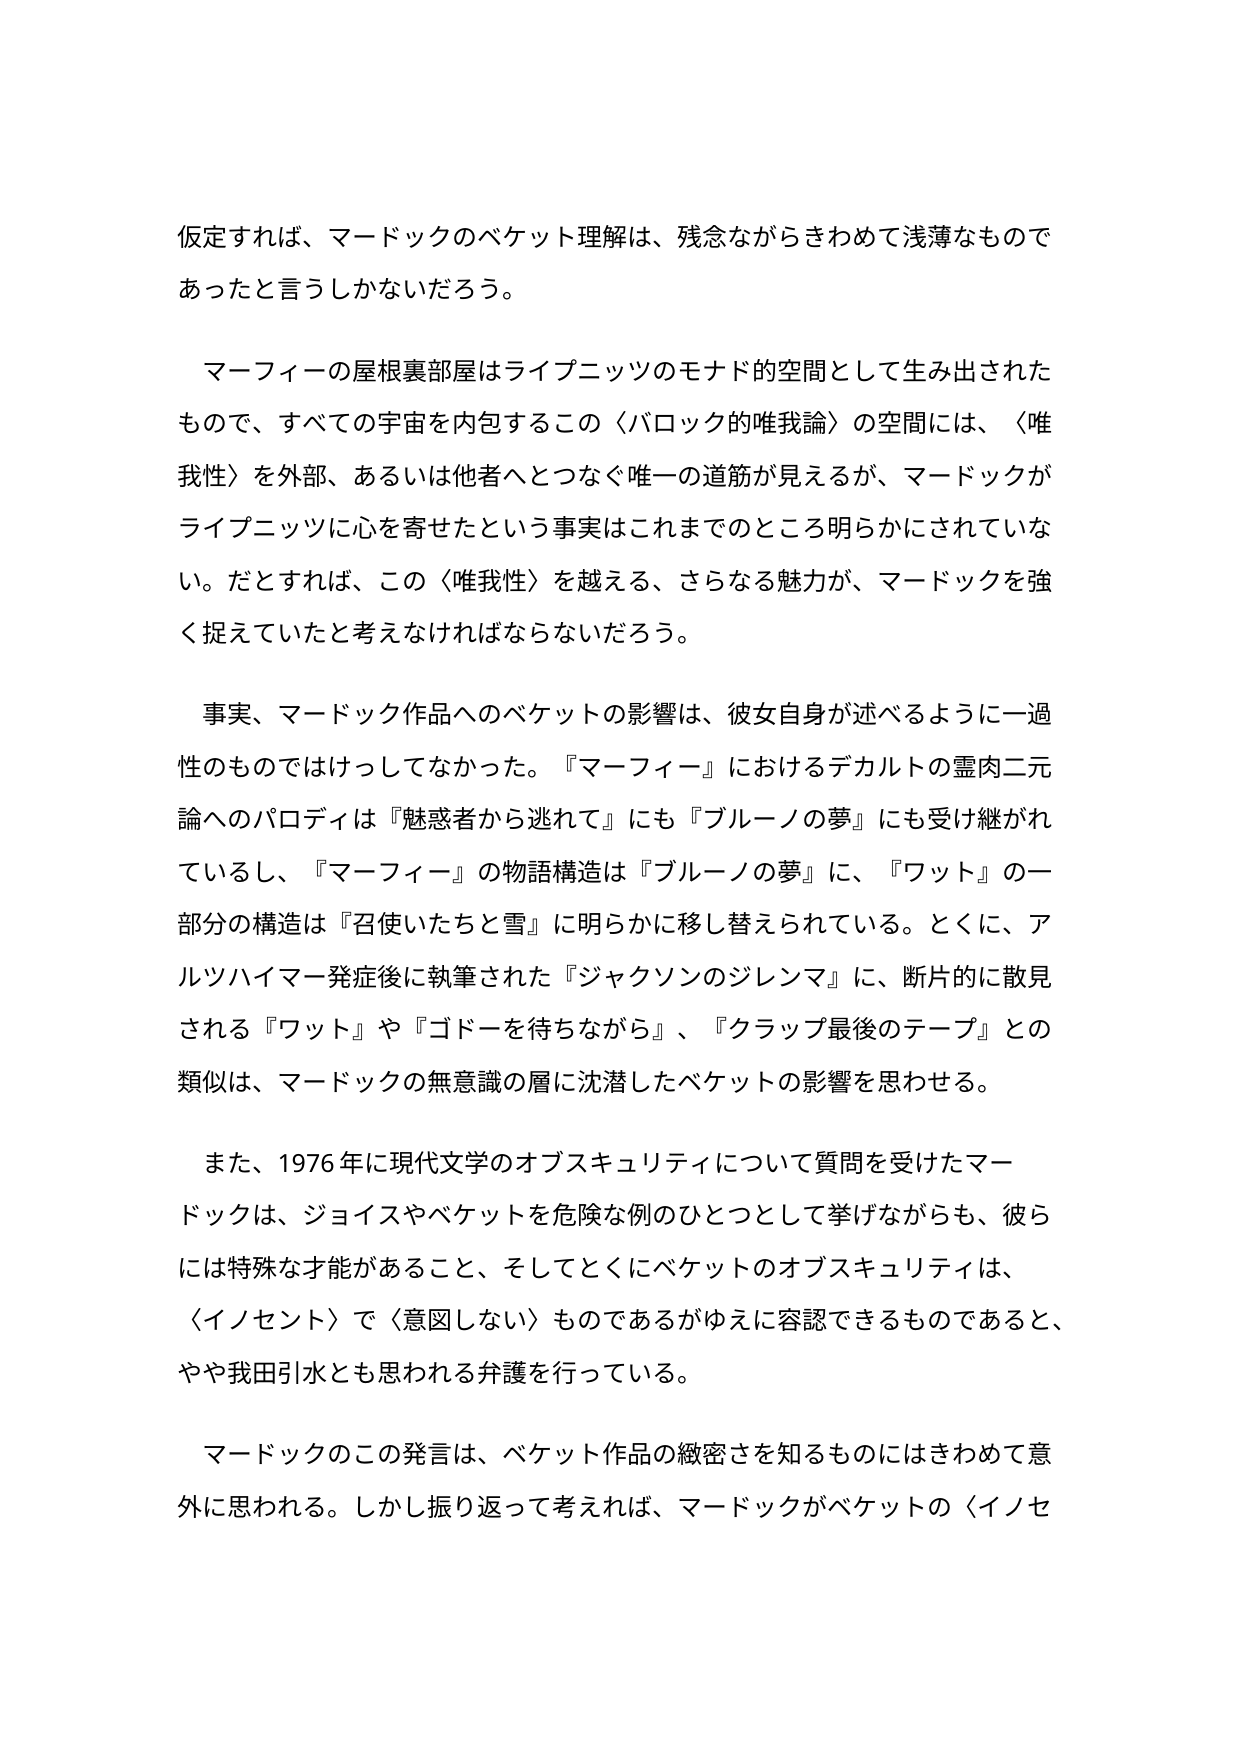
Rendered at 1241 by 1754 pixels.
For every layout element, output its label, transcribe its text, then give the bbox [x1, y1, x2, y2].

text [177, 1434, 1063, 1524]
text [177, 217, 1063, 307]
text また、1976年に現代文学のオブスキュリティについて質問を受けたマードックは、ジョイスやベケットを危険な例のひとつとして挙げながらも、彼らには特殊な才能があること、そしてとくにベケットのオブスキュリティは、〈イノセント〉で〈意図しない〉ものであるがゆえに容認できるものであると、やや我田引水とも思われる弁護を行っている。 [177, 1143, 1063, 1390]
text 事実、マードック作品へのベケットの影響は、彼女自身が述べるように一過性のものではけっしてなかった。『マーフィー』におけるデカルトの霊肉二元論へのパロディは『魅惑者から逃れて』にも『ブルーノの夢』にも受け継がれているし、『マーフィー』の物語構造は『ブルーノの夢』に、『ワット』の一部分の構造は『召使いたちと雪』に明らかに移し替えられている。とくに、アルツハイマー発症後に執筆された『ジャクソンのジレンマ』に、断片的に散見される『ワット』や『ゴドーを待ちながら』、『クラップ最後のテープ』との類似は、マードックの無意識の層に沈潜したベケットの影響を思わせる。 [177, 694, 1063, 1099]
text マーフィーの屋根裏部屋はライプニッツのモナド的空間として生み出されたもので、すべての宇宙を内包するこの〈バロック的唯我論〉の空間には、〈唯我性〉を外部、あるいは他者へとつなぐ唯一の道筋が見えるが、マードックがライプニッツに心を寄せたという事実はこれまでのところ明らかにされていない。だとすれば、この〈唯我性〉を越える、さらなる魅力が、マードックを強く捉えていたと考えなければならないだろう。 [177, 350, 1063, 650]
